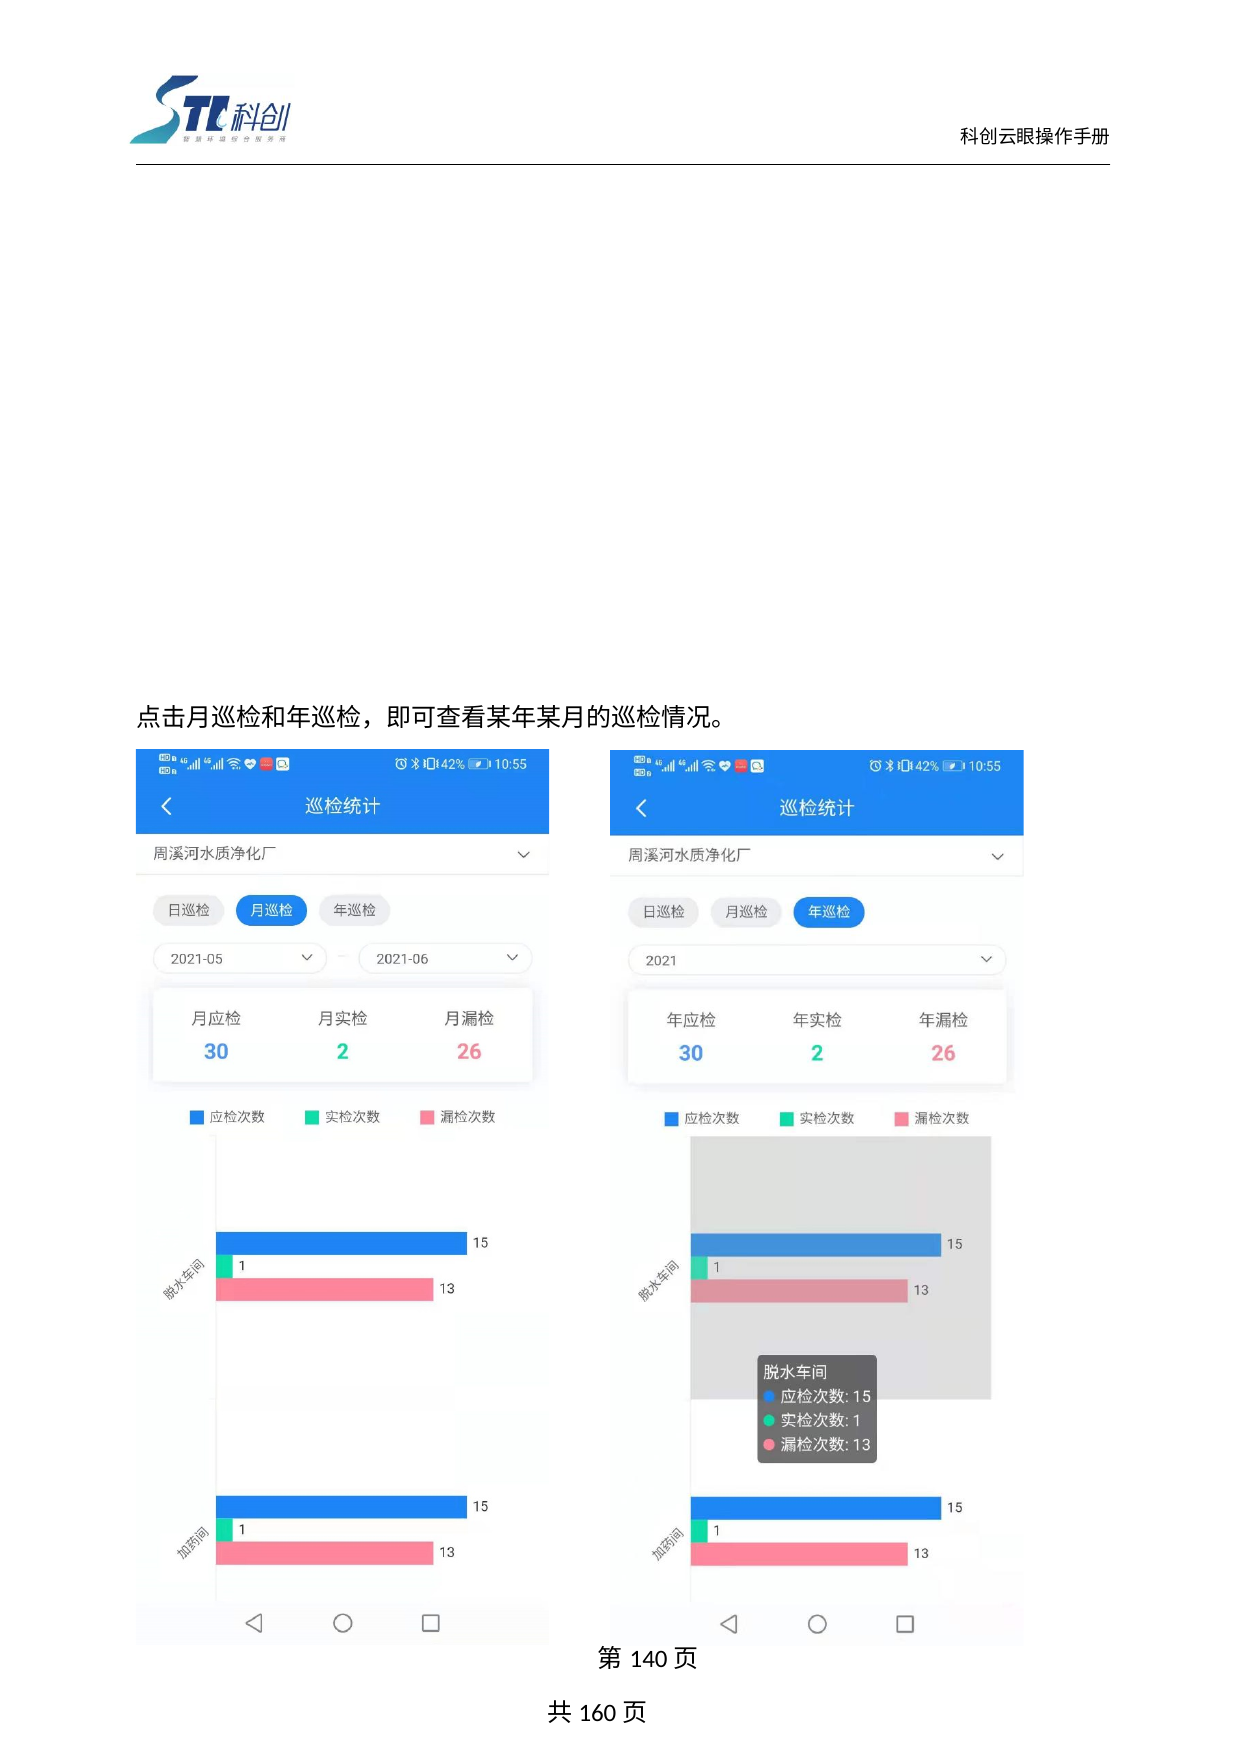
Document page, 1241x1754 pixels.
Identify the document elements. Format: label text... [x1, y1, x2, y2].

picture [127, 73, 295, 146]
text 点击月巡检和年巡检，即可查看某年某月的巡检情况。 [136, 683, 1110, 748]
picture [135, 749, 550, 1645]
picture [610, 750, 1024, 1646]
